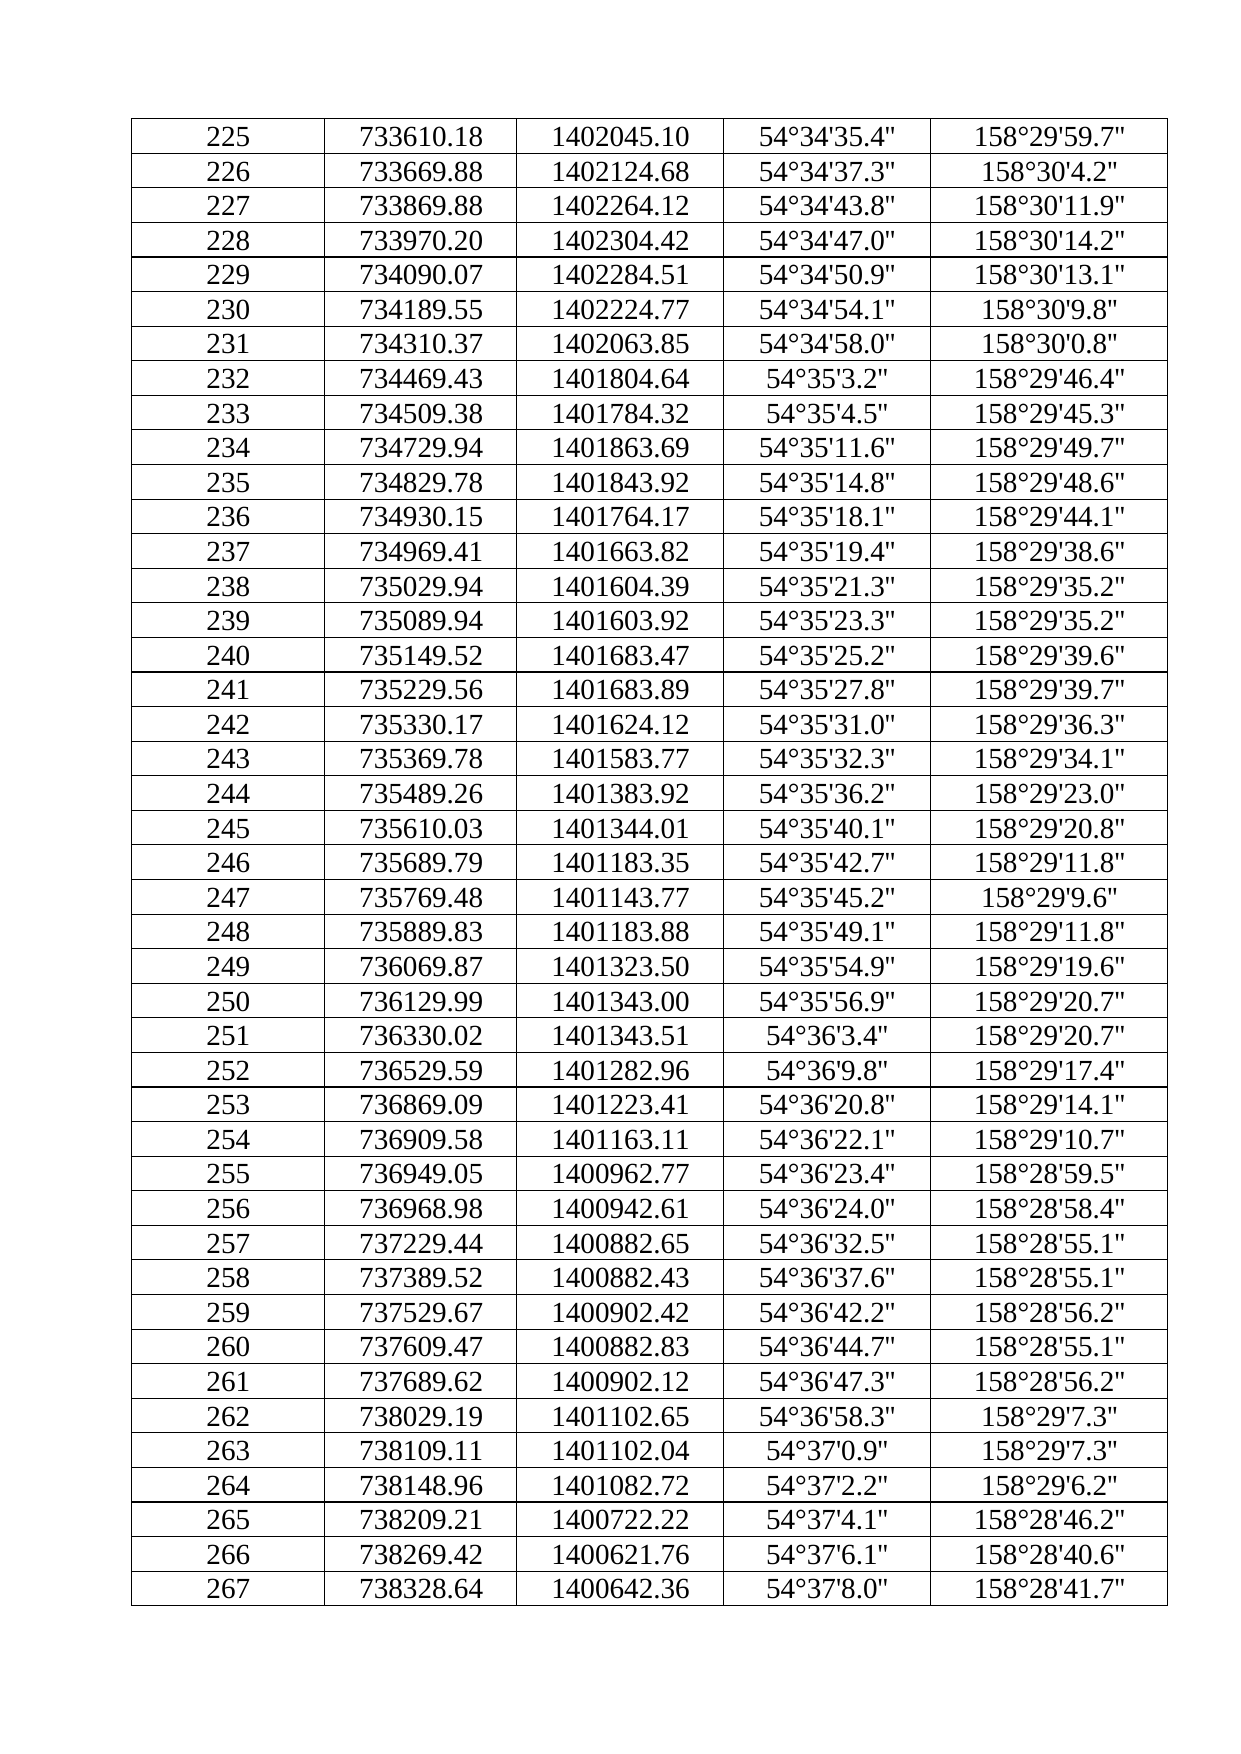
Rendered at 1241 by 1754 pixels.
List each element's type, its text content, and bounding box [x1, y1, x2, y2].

table_cell 1401183.35 [517, 845, 723, 879]
table_cell 258 [132, 1260, 324, 1294]
table_cell 158°29'14.1'' [931, 1088, 1167, 1121]
table_cell 158°29'20.7'' [931, 984, 1167, 1017]
table_cell 245 [132, 811, 324, 844]
table_cell 1401102.04 [517, 1433, 723, 1467]
table_cell 249 [132, 949, 324, 983]
table_cell 259 [132, 1295, 324, 1328]
table_cell 1400902.42 [517, 1295, 723, 1328]
table_cell 1401764.17 [517, 500, 723, 533]
table_cell 1401784.32 [517, 396, 723, 429]
table_cell 54°35'11.6'' [724, 430, 930, 464]
table_cell 54°35'32.3'' [724, 742, 930, 775]
table_cell 158°28'46.2'' [931, 1503, 1167, 1536]
table_cell 228 [132, 223, 324, 256]
table_cell 247 [132, 880, 324, 913]
table_cell 251 [132, 1018, 324, 1052]
table_cell 1401683.89 [517, 673, 723, 706]
table_cell 737389.52 [325, 1260, 516, 1294]
table_cell 734509.38 [325, 396, 516, 429]
table_cell 1402063.85 [517, 327, 723, 360]
table_cell 248 [132, 915, 324, 948]
table_cell 54°34'35.4'' [724, 119, 930, 153]
table_cell 54°36'42.2'' [724, 1295, 930, 1328]
table_cell 736129.99 [325, 984, 516, 1017]
table_cell 736949.05 [325, 1157, 516, 1190]
table_cell 54°35'36.2'' [724, 776, 930, 810]
table_cell 735489.26 [325, 776, 516, 810]
table_cell 158°29'59.7'' [931, 119, 1167, 153]
table_cell 734469.43 [325, 361, 516, 395]
table_cell 158°28'59.5'' [931, 1157, 1167, 1190]
table_cell 1400962.77 [517, 1157, 723, 1190]
table_cell 735089.94 [325, 603, 516, 637]
table_cell 1402284.51 [517, 258, 723, 291]
table_cell 1402124.68 [517, 154, 723, 187]
table_cell 735889.83 [325, 915, 516, 948]
table_cell 1402264.12 [517, 188, 723, 222]
table_cell 54°35'23.3'' [724, 603, 930, 637]
table_cell 1401343.00 [517, 984, 723, 1017]
table_cell 54°37'0.9'' [724, 1433, 930, 1467]
table_cell 734189.55 [325, 292, 516, 326]
table_cell 738209.21 [325, 1503, 516, 1536]
table_cell 54°35'45.2'' [724, 880, 930, 913]
table_cell 1401082.72 [517, 1468, 723, 1501]
table_cell 158°29'10.7'' [931, 1122, 1167, 1156]
table_cell 241 [132, 673, 324, 706]
table_cell 1400882.43 [517, 1260, 723, 1294]
table_cell 734729.94 [325, 430, 516, 464]
table_cell 1401343.51 [517, 1018, 723, 1052]
table_cell 158°30'4.2'' [931, 154, 1167, 187]
table_cell 158°29'20.8'' [931, 811, 1167, 844]
table_cell 158°29'44.1'' [931, 500, 1167, 533]
table_cell 738029.19 [325, 1399, 516, 1432]
table_cell 54°36'37.6'' [724, 1260, 930, 1294]
table_cell 738328.64 [325, 1572, 516, 1605]
table_cell 54°35'4.5'' [724, 396, 930, 429]
table_cell 254 [132, 1122, 324, 1156]
table_cell 250 [132, 984, 324, 1017]
table_cell 54°35'49.1'' [724, 915, 930, 948]
table_cell 734090.07 [325, 258, 516, 291]
table_cell 54°35'21.3'' [724, 569, 930, 602]
table_cell 242 [132, 707, 324, 741]
table_cell 734969.41 [325, 534, 516, 568]
table_cell 735769.48 [325, 880, 516, 913]
table_cell 54°34'43.8'' [724, 188, 930, 222]
table_cell 54°35'31.0'' [724, 707, 930, 741]
table_cell 158°28'56.2'' [931, 1364, 1167, 1398]
table_cell 737229.44 [325, 1226, 516, 1259]
table_cell 158°29'9.6'' [931, 880, 1167, 913]
table_cell 158°29'20.7'' [931, 1018, 1167, 1052]
table_cell 54°36'47.3'' [724, 1364, 930, 1398]
table_cell 263 [132, 1433, 324, 1467]
table_cell 244 [132, 776, 324, 810]
table_cell 54°34'50.9'' [724, 258, 930, 291]
table_cell 736069.87 [325, 949, 516, 983]
table_cell 1401282.96 [517, 1053, 723, 1086]
table_cell 158°29'38.6'' [931, 534, 1167, 568]
table_cell 54°35'19.4'' [724, 534, 930, 568]
table_cell 158°30'14.2'' [931, 223, 1167, 256]
table_cell 736529.59 [325, 1053, 516, 1086]
table_cell 1401344.01 [517, 811, 723, 844]
table_cell 54°36'9.8'' [724, 1053, 930, 1086]
table_cell 158°29'49.7'' [931, 430, 1167, 464]
table_cell 735029.94 [325, 569, 516, 602]
table_cell 158°28'55.1'' [931, 1330, 1167, 1363]
table_cell 54°35'42.7'' [724, 845, 930, 879]
table_cell 736909.58 [325, 1122, 516, 1156]
table_cell 54°37'2.2'' [724, 1468, 930, 1501]
table_cell 158°29'48.6'' [931, 465, 1167, 498]
table_cell 737529.67 [325, 1295, 516, 1328]
table_cell 158°30'9.8'' [931, 292, 1167, 326]
table_cell 1401804.64 [517, 361, 723, 395]
table_cell 158°29'39.6'' [931, 638, 1167, 671]
table_cell 1402045.10 [517, 119, 723, 153]
table_cell 233 [132, 396, 324, 429]
table_cell 738148.96 [325, 1468, 516, 1501]
table_cell 261 [132, 1364, 324, 1398]
table_cell 158°28'41.7'' [931, 1572, 1167, 1605]
table_cell 736869.09 [325, 1088, 516, 1121]
table_cell 1401143.77 [517, 880, 723, 913]
table_cell 1401583.77 [517, 742, 723, 775]
table_cell 227 [132, 188, 324, 222]
table_cell 738269.42 [325, 1537, 516, 1571]
table_cell 1400942.61 [517, 1191, 723, 1225]
table_cell 733869.88 [325, 188, 516, 222]
table_cell 264 [132, 1468, 324, 1501]
table_cell 237 [132, 534, 324, 568]
table_cell 735610.03 [325, 811, 516, 844]
table_cell 243 [132, 742, 324, 775]
table_cell 158°29'11.8'' [931, 915, 1167, 948]
table_cell 158°29'6.2'' [931, 1468, 1167, 1501]
table_cell 1400642.36 [517, 1572, 723, 1605]
table_cell 733970.20 [325, 223, 516, 256]
table_cell 1401383.92 [517, 776, 723, 810]
table_cell 54°35'14.8'' [724, 465, 930, 498]
table_cell 735689.79 [325, 845, 516, 879]
table_cell 54°35'40.1'' [724, 811, 930, 844]
table_cell 230 [132, 292, 324, 326]
table_cell 54°35'56.9'' [724, 984, 930, 1017]
table_cell 158°29'7.3'' [931, 1433, 1167, 1467]
table_cell 256 [132, 1191, 324, 1225]
table_cell 235 [132, 465, 324, 498]
table_cell 158°28'55.1'' [931, 1226, 1167, 1259]
table_cell 1400882.65 [517, 1226, 723, 1259]
table_cell 1401863.69 [517, 430, 723, 464]
table_cell 262 [132, 1399, 324, 1432]
table_cell 54°34'47.0'' [724, 223, 930, 256]
table_cell 735229.56 [325, 673, 516, 706]
table_cell 158°29'17.4'' [931, 1053, 1167, 1086]
table_cell 246 [132, 845, 324, 879]
table_cell 736968.98 [325, 1191, 516, 1225]
table_cell 158°29'34.1'' [931, 742, 1167, 775]
table_cell 1401624.12 [517, 707, 723, 741]
table_cell 1401663.82 [517, 534, 723, 568]
table_cell 736330.02 [325, 1018, 516, 1052]
table_cell 737689.62 [325, 1364, 516, 1398]
table_cell 54°36'24.0'' [724, 1191, 930, 1225]
table_cell 158°29'39.7'' [931, 673, 1167, 706]
table_cell 54°36'44.7'' [724, 1330, 930, 1363]
table_cell 54°35'3.2'' [724, 361, 930, 395]
table_cell 225 [132, 119, 324, 153]
table_cell 255 [132, 1157, 324, 1190]
table_cell 158°29'11.8'' [931, 845, 1167, 879]
table_cell 158°29'35.2'' [931, 569, 1167, 602]
table_cell 54°35'27.8'' [724, 673, 930, 706]
table_cell 54°36'3.4'' [724, 1018, 930, 1052]
table_cell 240 [132, 638, 324, 671]
table_cell 1402304.42 [517, 223, 723, 256]
table_cell 1400722.22 [517, 1503, 723, 1536]
table_cell 735369.78 [325, 742, 516, 775]
table_cell 238 [132, 569, 324, 602]
table_cell 54°36'22.1'' [724, 1122, 930, 1156]
table_cell 158°28'40.6'' [931, 1537, 1167, 1571]
table_cell 54°34'37.3'' [724, 154, 930, 187]
table_cell 54°36'32.5'' [724, 1226, 930, 1259]
table_cell 54°35'25.2'' [724, 638, 930, 671]
table_cell 234 [132, 430, 324, 464]
table_cell 1401683.47 [517, 638, 723, 671]
table_cell 54°35'18.1'' [724, 500, 930, 533]
table_cell 231 [132, 327, 324, 360]
table_cell 1401223.41 [517, 1088, 723, 1121]
table_cell 158°29'23.0'' [931, 776, 1167, 810]
table_cell 733610.18 [325, 119, 516, 153]
table_cell 267 [132, 1572, 324, 1605]
table_cell 158°30'0.8'' [931, 327, 1167, 360]
table_cell 253 [132, 1088, 324, 1121]
table_cell 54°37'6.1'' [724, 1537, 930, 1571]
table_cell 738109.11 [325, 1433, 516, 1467]
table_cell 54°36'58.3'' [724, 1399, 930, 1432]
table_cell 1401843.92 [517, 465, 723, 498]
table_cell 1400902.12 [517, 1364, 723, 1398]
table_cell 54°37'8.0'' [724, 1572, 930, 1605]
table_cell 226 [132, 154, 324, 187]
table_cell 1401323.50 [517, 949, 723, 983]
table_cell 158°29'35.2'' [931, 603, 1167, 637]
table_cell 734930.15 [325, 500, 516, 533]
table_cell 1402224.77 [517, 292, 723, 326]
table_cell 54°34'58.0'' [724, 327, 930, 360]
table_cell 158°29'45.3'' [931, 396, 1167, 429]
table_cell 239 [132, 603, 324, 637]
table_cell 1401102.65 [517, 1399, 723, 1432]
table_cell 158°30'11.9'' [931, 188, 1167, 222]
table_cell 158°29'7.3'' [931, 1399, 1167, 1432]
table_cell 54°36'23.4'' [724, 1157, 930, 1190]
table_cell 54°34'54.1'' [724, 292, 930, 326]
table_cell 252 [132, 1053, 324, 1086]
table_cell 229 [132, 258, 324, 291]
table_cell 1401604.39 [517, 569, 723, 602]
table_cell 1401163.11 [517, 1122, 723, 1156]
table_cell 158°29'19.6'' [931, 949, 1167, 983]
table_cell 158°28'55.1'' [931, 1260, 1167, 1294]
table_cell 158°28'58.4'' [931, 1191, 1167, 1225]
table_cell 54°35'54.9'' [724, 949, 930, 983]
table_cell 158°28'56.2'' [931, 1295, 1167, 1328]
table_cell 54°37'4.1'' [724, 1503, 930, 1536]
table_cell 257 [132, 1226, 324, 1259]
table_cell 1400621.76 [517, 1537, 723, 1571]
table_cell 1400882.83 [517, 1330, 723, 1363]
table_cell 733669.88 [325, 154, 516, 187]
table_cell 735149.52 [325, 638, 516, 671]
table_cell 734829.78 [325, 465, 516, 498]
table_cell 265 [132, 1503, 324, 1536]
table_cell 158°29'36.3'' [931, 707, 1167, 741]
table_cell 266 [132, 1537, 324, 1571]
table_cell 158°30'13.1'' [931, 258, 1167, 291]
table_cell 232 [132, 361, 324, 395]
table_cell 158°29'46.4'' [931, 361, 1167, 395]
table_cell 735330.17 [325, 707, 516, 741]
table_cell 260 [132, 1330, 324, 1363]
table_cell 737609.47 [325, 1330, 516, 1363]
table_cell 1401603.92 [517, 603, 723, 637]
table_cell 54°36'20.8'' [724, 1088, 930, 1121]
table_cell 734310.37 [325, 327, 516, 360]
table_cell 1401183.88 [517, 915, 723, 948]
table_cell 236 [132, 500, 324, 533]
